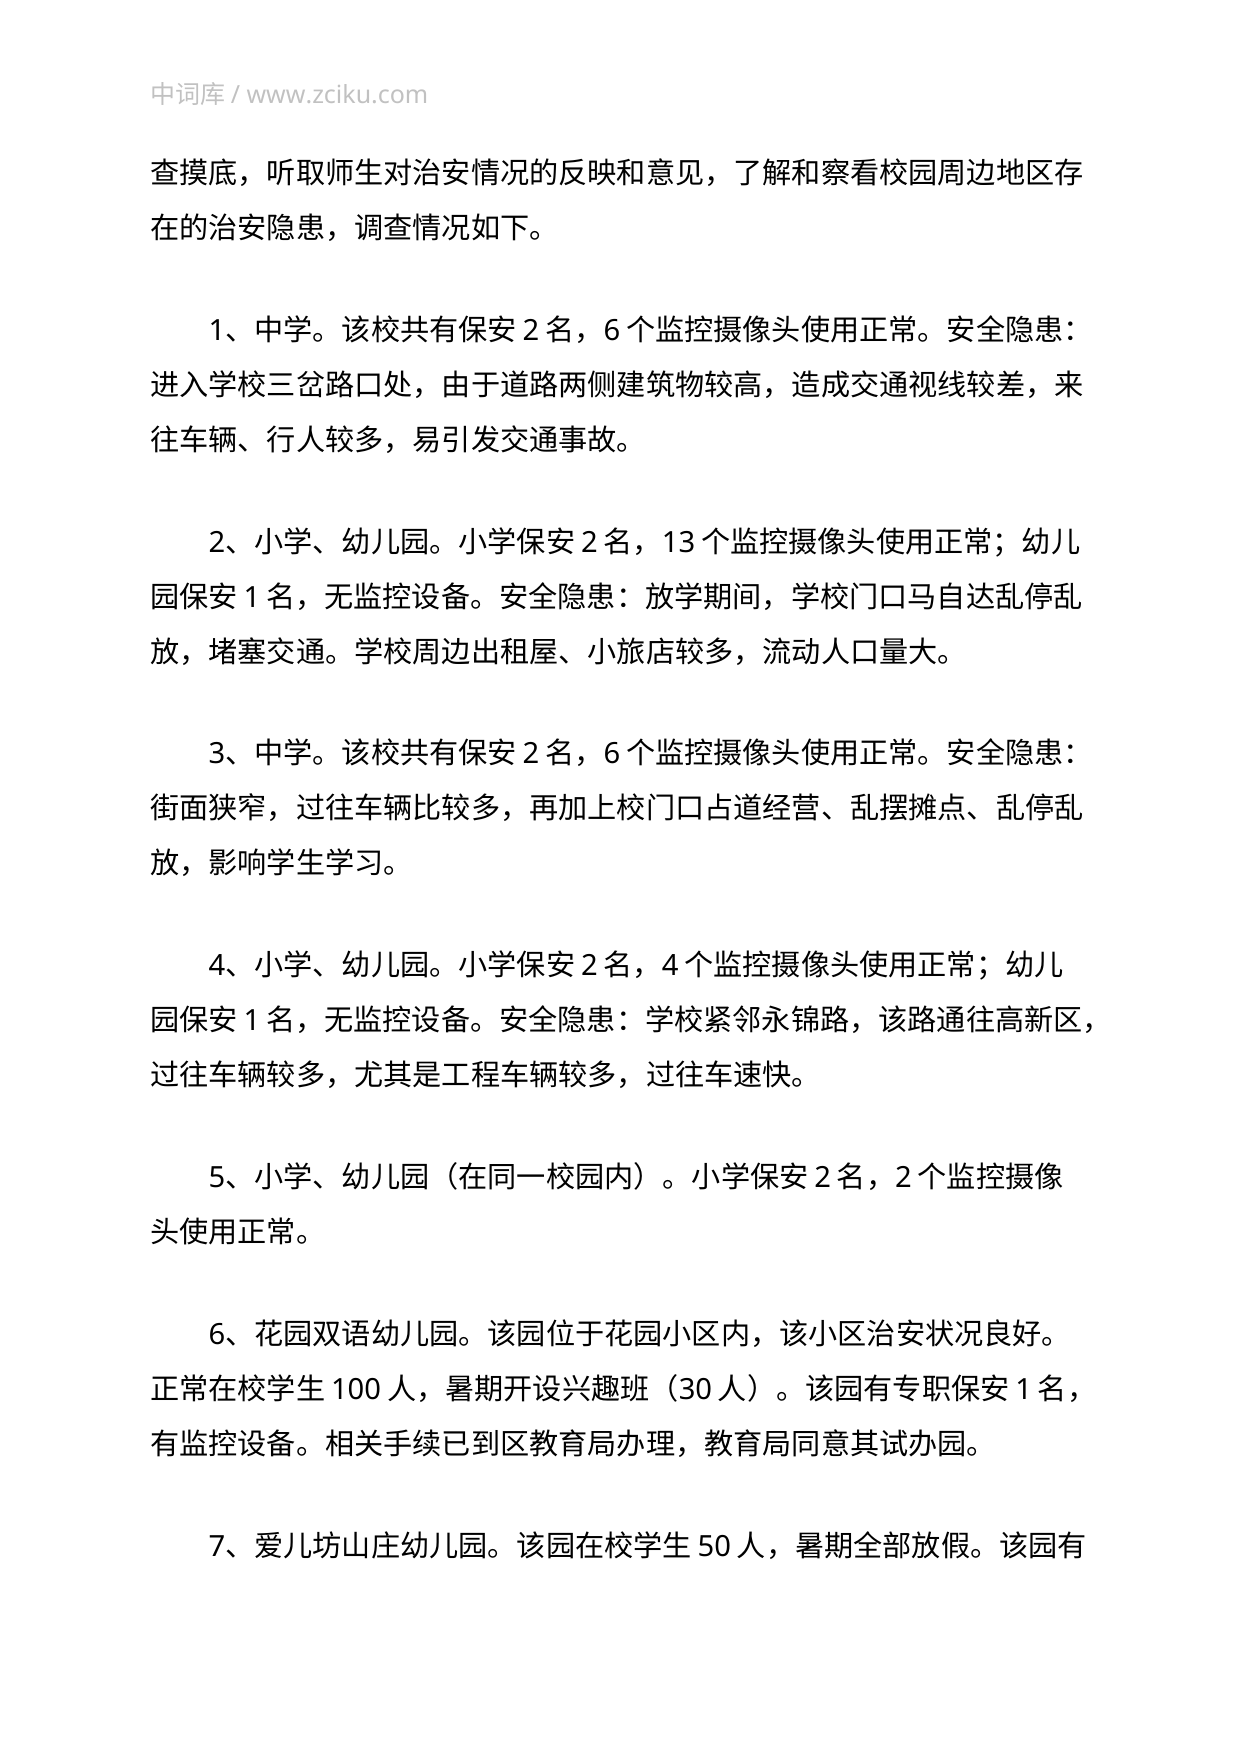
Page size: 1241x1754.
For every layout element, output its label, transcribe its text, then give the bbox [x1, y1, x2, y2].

text 5、小学、幼儿园（在同一校园内）。小学保安2名，2个监控摄像头使用正常。 [150, 1153, 1090, 1251]
text 1、中学。该校共有保安2名，6个监控摄像头使用正常。安全隐患：进入学校三岔路口处，由于道路两侧建筑物较高，造成交通视线较差，来往车辆、行人较多，易引发交通事故。 [150, 307, 1090, 459]
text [150, 150, 1090, 247]
text 4、小学、幼儿园。小学保安2名，4个监控摄像头使用正常；幼儿园保安1名，无监控设备。安全隐患：学校紧邻永锦路，该路通往高新区，过往车辆较多，尤其是工程车辆较多，过往车速快。 [150, 942, 1090, 1094]
text 6、花园双语幼儿园。该园位于花园小区内，该小区治安状况良好。正常在校学生100人，暑期开设兴趣班（30人）。该园有专职保安1名，有监控设备。相关手续已到区教育局办理，教育局同意其试办园。 [150, 1310, 1090, 1463]
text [150, 1522, 1090, 1564]
text 3、中学。该校共有保安2名，6个监控摄像头使用正常。安全隐患：街面狭窄，过往车辆比较多，再加上校门口占道经营、乱摆摊点、乱停乱放，影响学生学习。 [150, 730, 1090, 882]
text 2、小学、幼儿园。小学保安2名，13个监控摄像头使用正常；幼儿园保安1名，无监控设备。安全隐患：放学期间，学校门口马自达乱停乱放，堵塞交通。学校周边出租屋、小旅店较多，流动人口量大。 [150, 518, 1090, 671]
